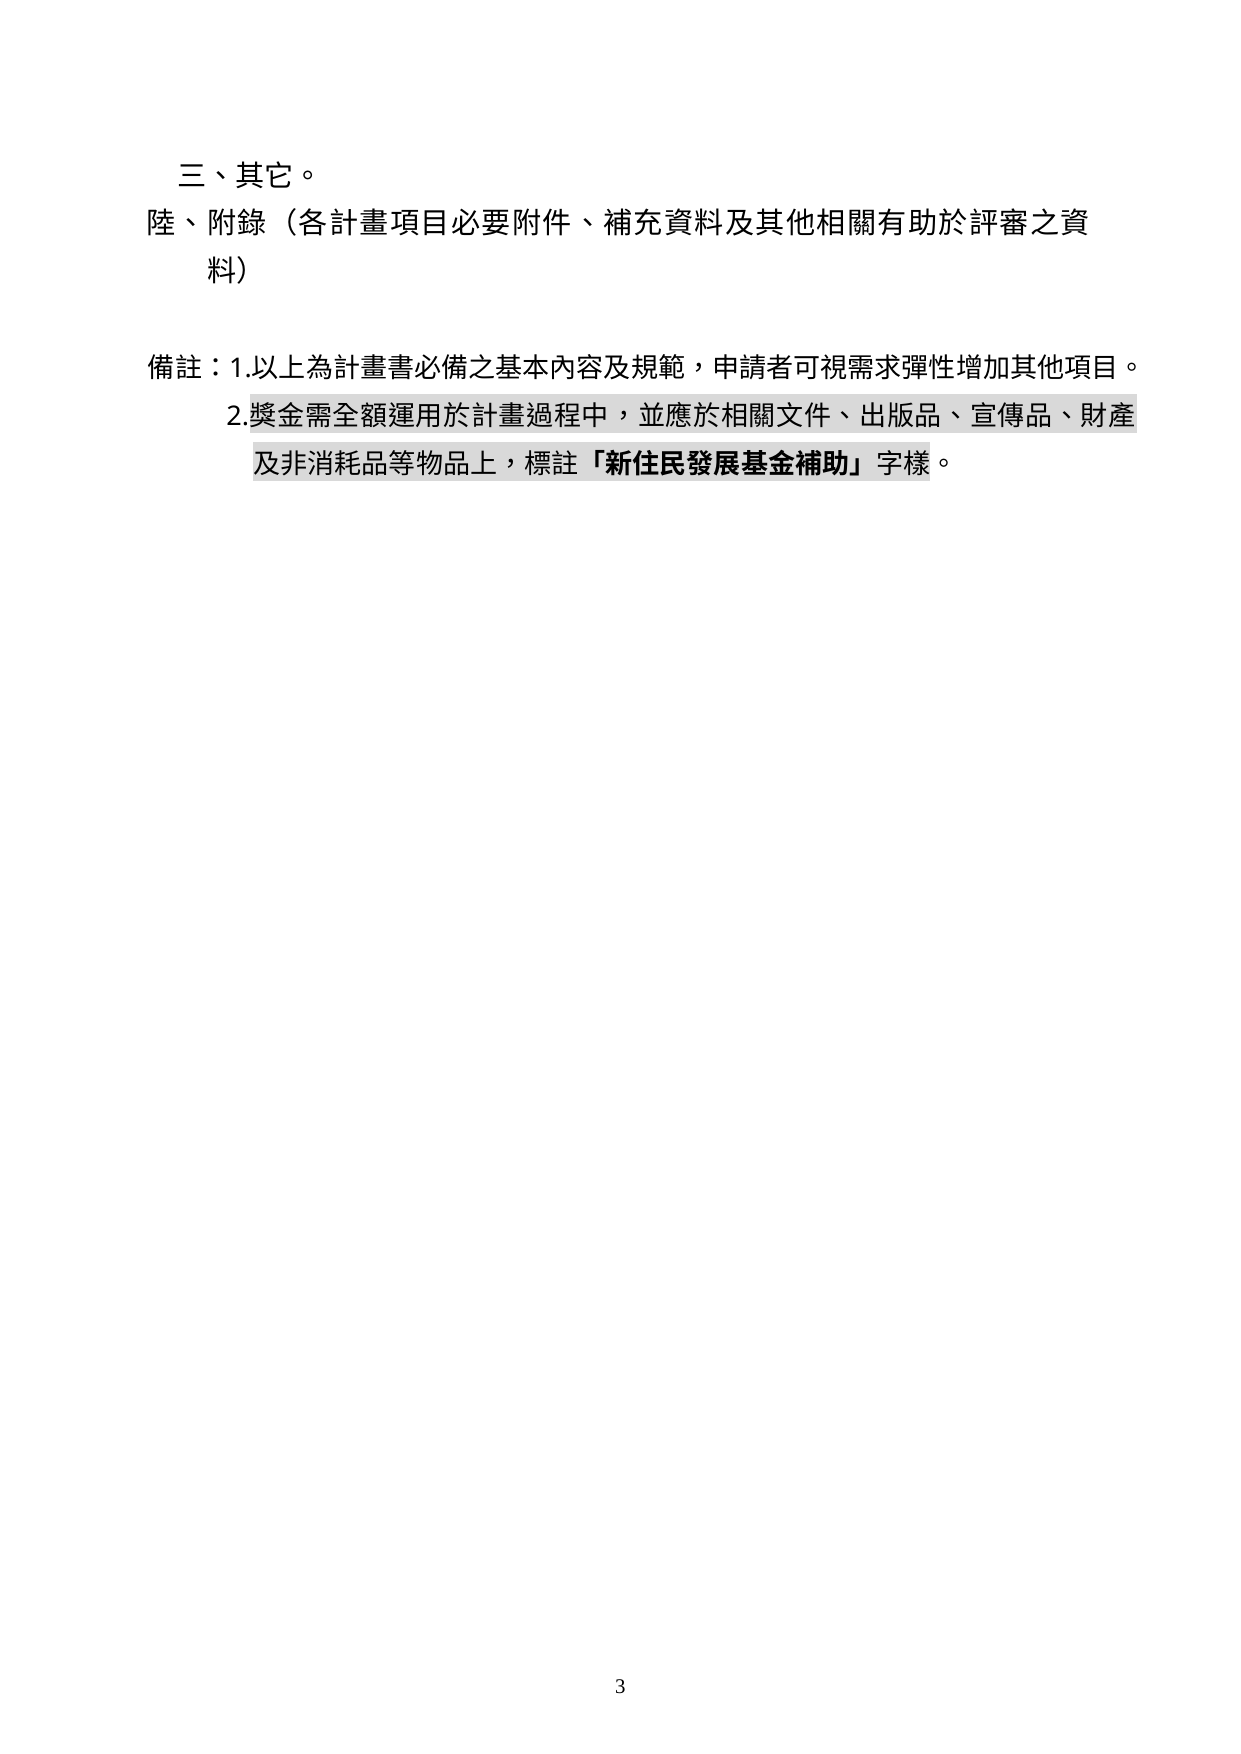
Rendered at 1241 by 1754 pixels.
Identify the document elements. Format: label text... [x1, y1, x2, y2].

text 備註：1.以上為計畫書必備之基本內容及規範，申請者可視需求彈性增加其他項目。 [148, 339, 1137, 387]
text 2.獎金需全額運用於計畫過程中，並應於相關文件、出版品、宣傳品、財產及非消耗品等物品上，標註「新住民發展基金補助」字樣。 [226, 387, 1137, 483]
text 三、其它。 [148, 148, 1092, 196]
list 附錄（各計畫項目必要附件、補充資料及其他相關有助於評審之資料） [147, 196, 1092, 291]
